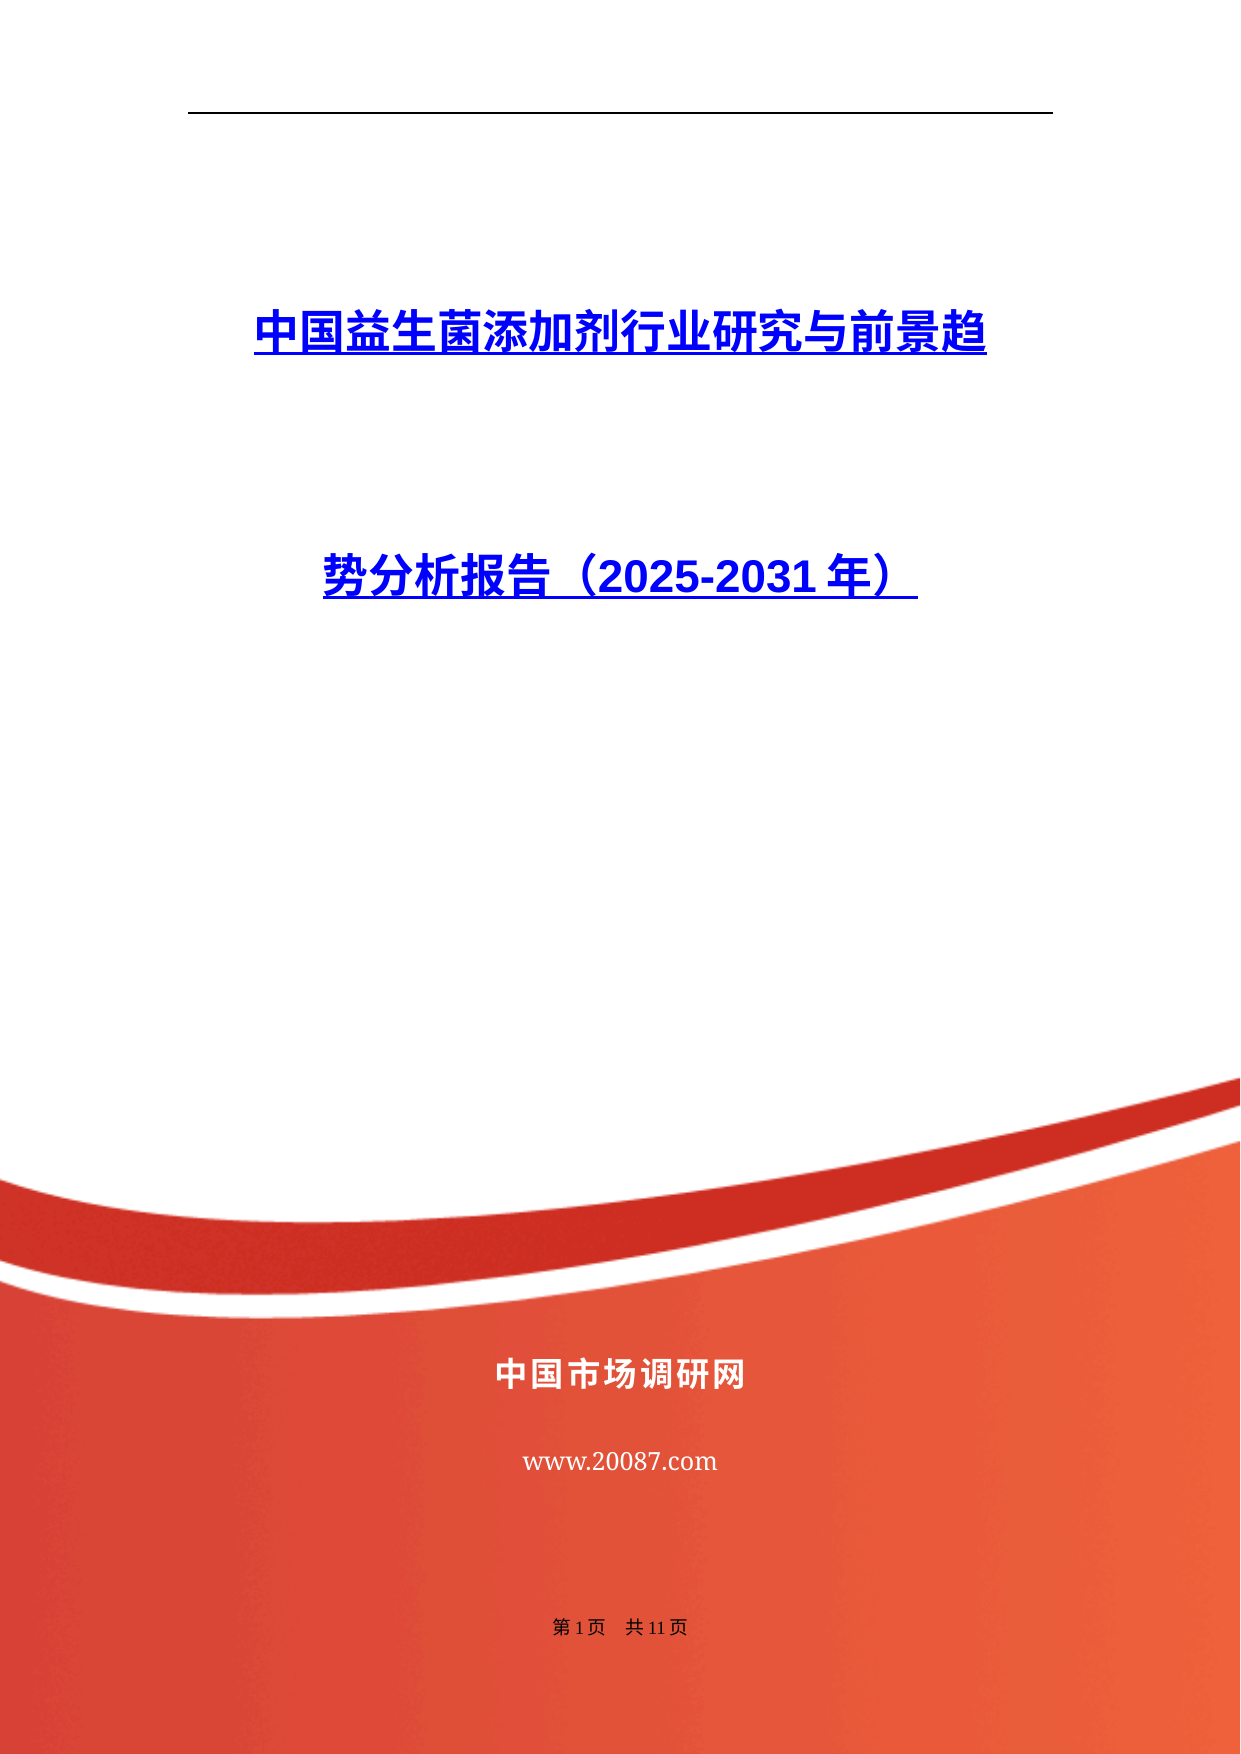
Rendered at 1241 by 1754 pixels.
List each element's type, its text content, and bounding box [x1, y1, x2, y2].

table_header 中国益生菌添加剂行业研究与前景趋势分析报告（2025-2031年） [188, 207, 1053, 773]
subtitle 中国市场调研网 [187, 1339, 1053, 1404]
picture [0, 1006, 1241, 1754]
text www.20087.com [187, 1428, 1053, 1493]
